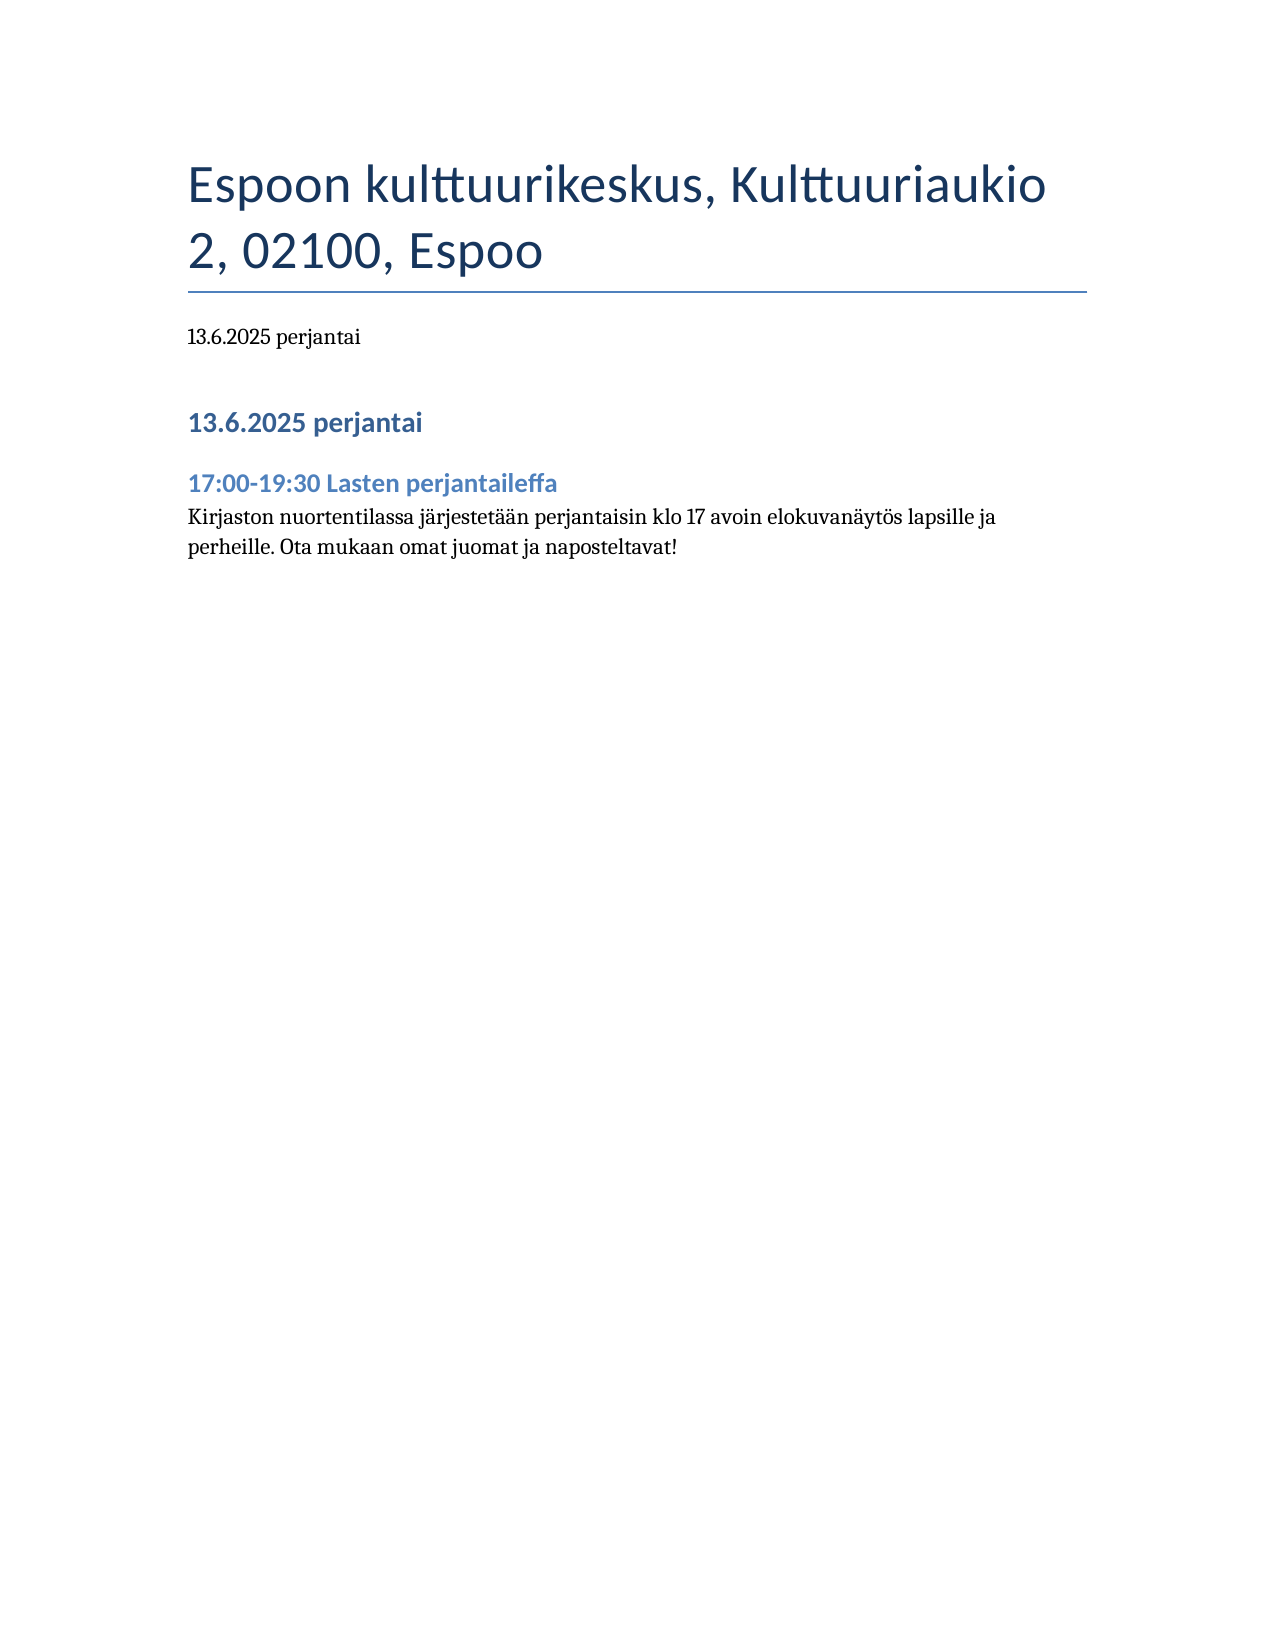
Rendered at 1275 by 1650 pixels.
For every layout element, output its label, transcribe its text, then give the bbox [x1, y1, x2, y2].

subtitle 17:00-19:30 Lasten perjantaileffa [187, 466, 1087, 499]
title Espoon kulttuurikeskus, Kulttuuriaukio 2, 02100, Espoo [187, 150, 1087, 293]
subtitle 13.6.2025 perjantai [187, 404, 1087, 440]
text Kirjaston nuortentilassa järjestetään perjantaisin klo 17 avoin elokuvanäytös lapsille ja perheille. Ota mukaan omat juomat ja naposteltavat! [187, 504, 1087, 560]
text 13.6.2025 perjantai [187, 324, 1087, 350]
